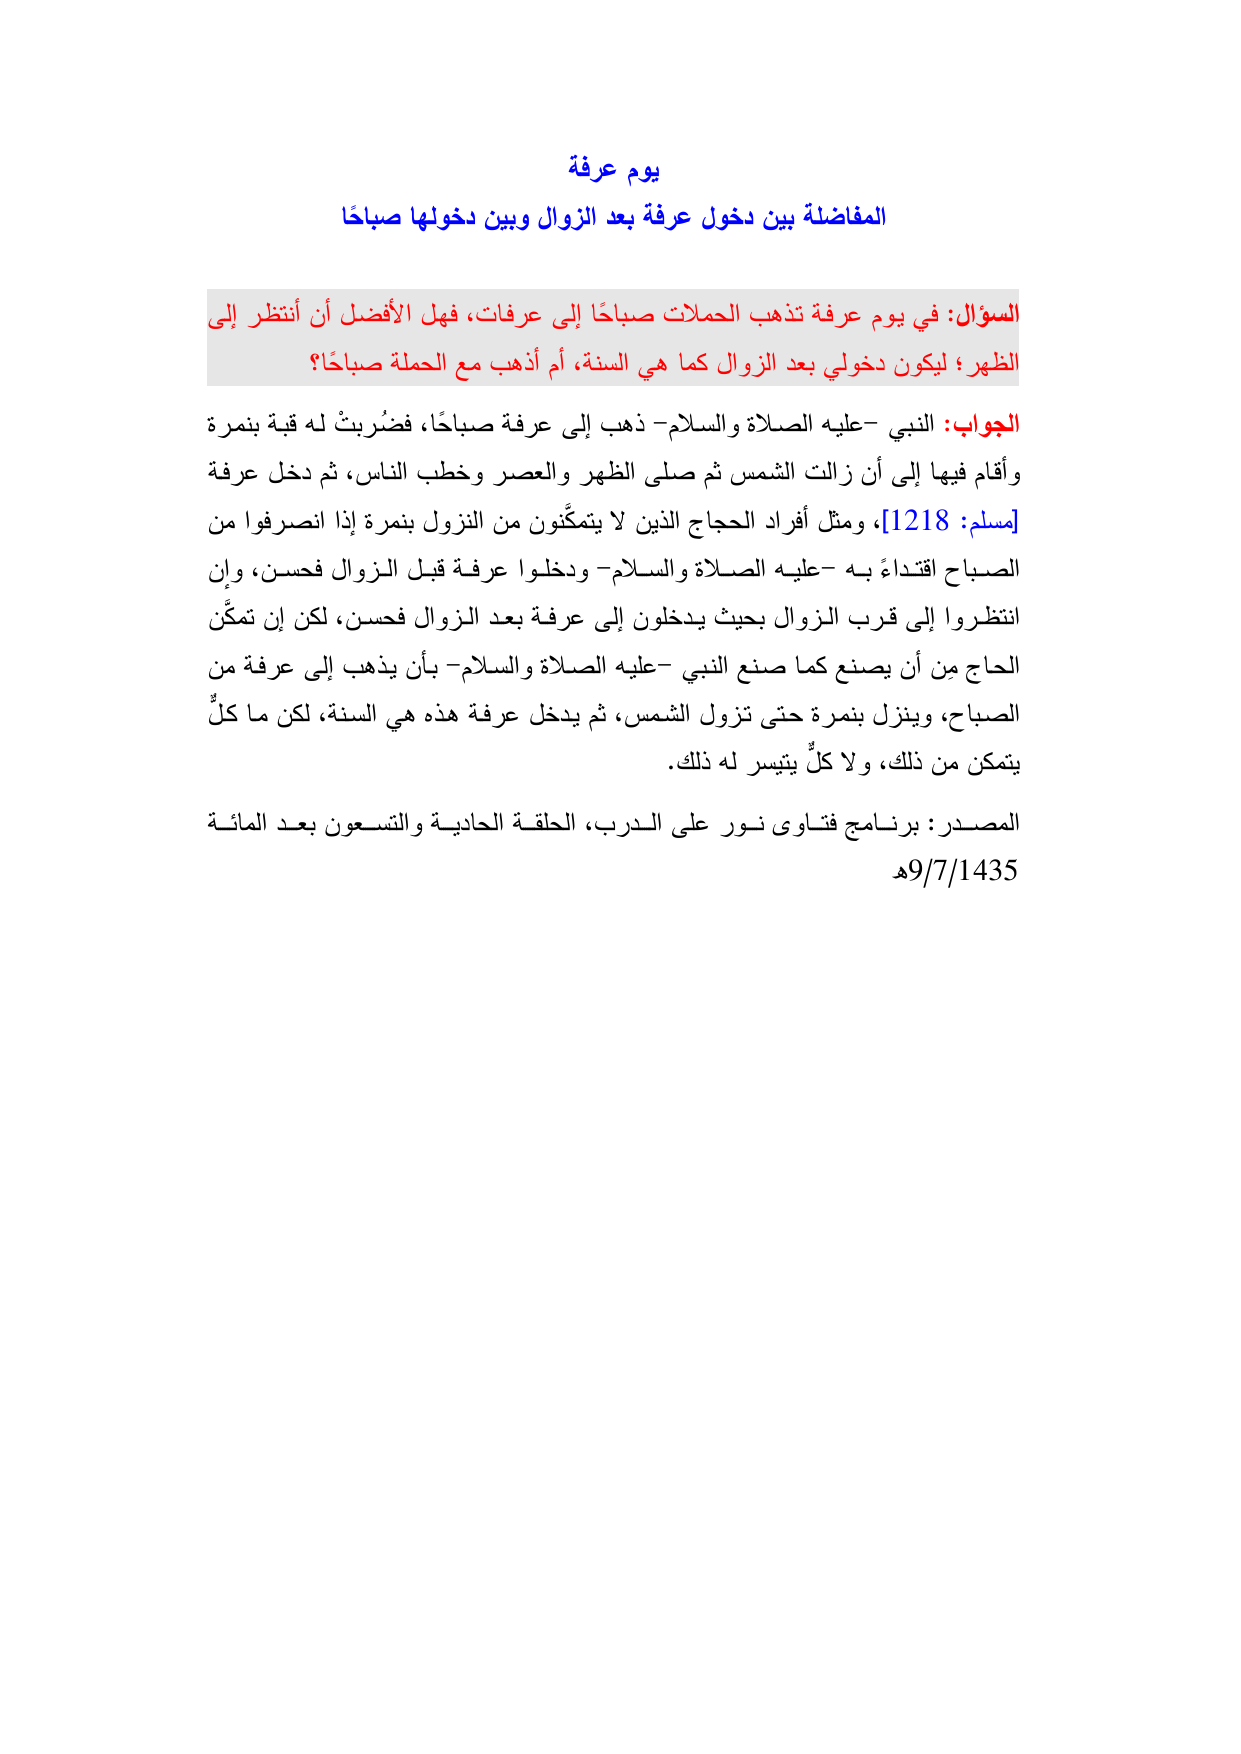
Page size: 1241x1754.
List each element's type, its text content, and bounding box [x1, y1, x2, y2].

title المفاضلة بين دخول عرفة بعد الزوال وبين دخولها صباحًا [207, 192, 1019, 241]
title يوم عرفة [207, 144, 1019, 192]
text المصدر: برنامج فتاوى نور على الدرب، الحلقة الحادية والتسعون بعد المائة 9/7/1435ه [207, 798, 1019, 895]
text الجواب: النبي -عليه الصلاة والسلام- ذهب إلى عرفة صباحًا، فضُربتْ له قبة بنمرة وأقام فيها إلى أن زالت الشمس ثم صلى الظهر والعصر وخطب الناس، ثم دخل عرفة [مسلم: 1218]، ومثل أفراد الحجاج الذين لا يتمكَّنون من النزول بنمرة إذا انصرفوا من الصباح اقتداءً به -عليه الصلاة والسلام- ودخلوا عرفة قبل الزوال فحسن، وإن انتظروا إلى قرب الزوال بحيث يدخلون إلى عرفة بعد الزوال فحسن، لكن إن تمكَّن الحاج مِن أن يصنع كما صنع النبي -عليه الصلاة والسلام- بأن يذهب إلى عرفة من الصباح، وينزل بنمرة حتى تزول الشمس، ثم يدخل عرفة هذه هي السنة، لكن ما كلٌّ يتمكن من ذلك، ولا كلٌّ يتيسر له ذلك. [207, 399, 1019, 786]
text السؤال: في يوم عرفة تذهب الحملات صباحًا إلى عرفات، فهل الأفضل أن أنتظر إلى الظهر؛ ليكون دخولي بعد الزوال كما هي السنة، أم أذهب مع الحملة صباحًا؟ [207, 289, 1019, 386]
